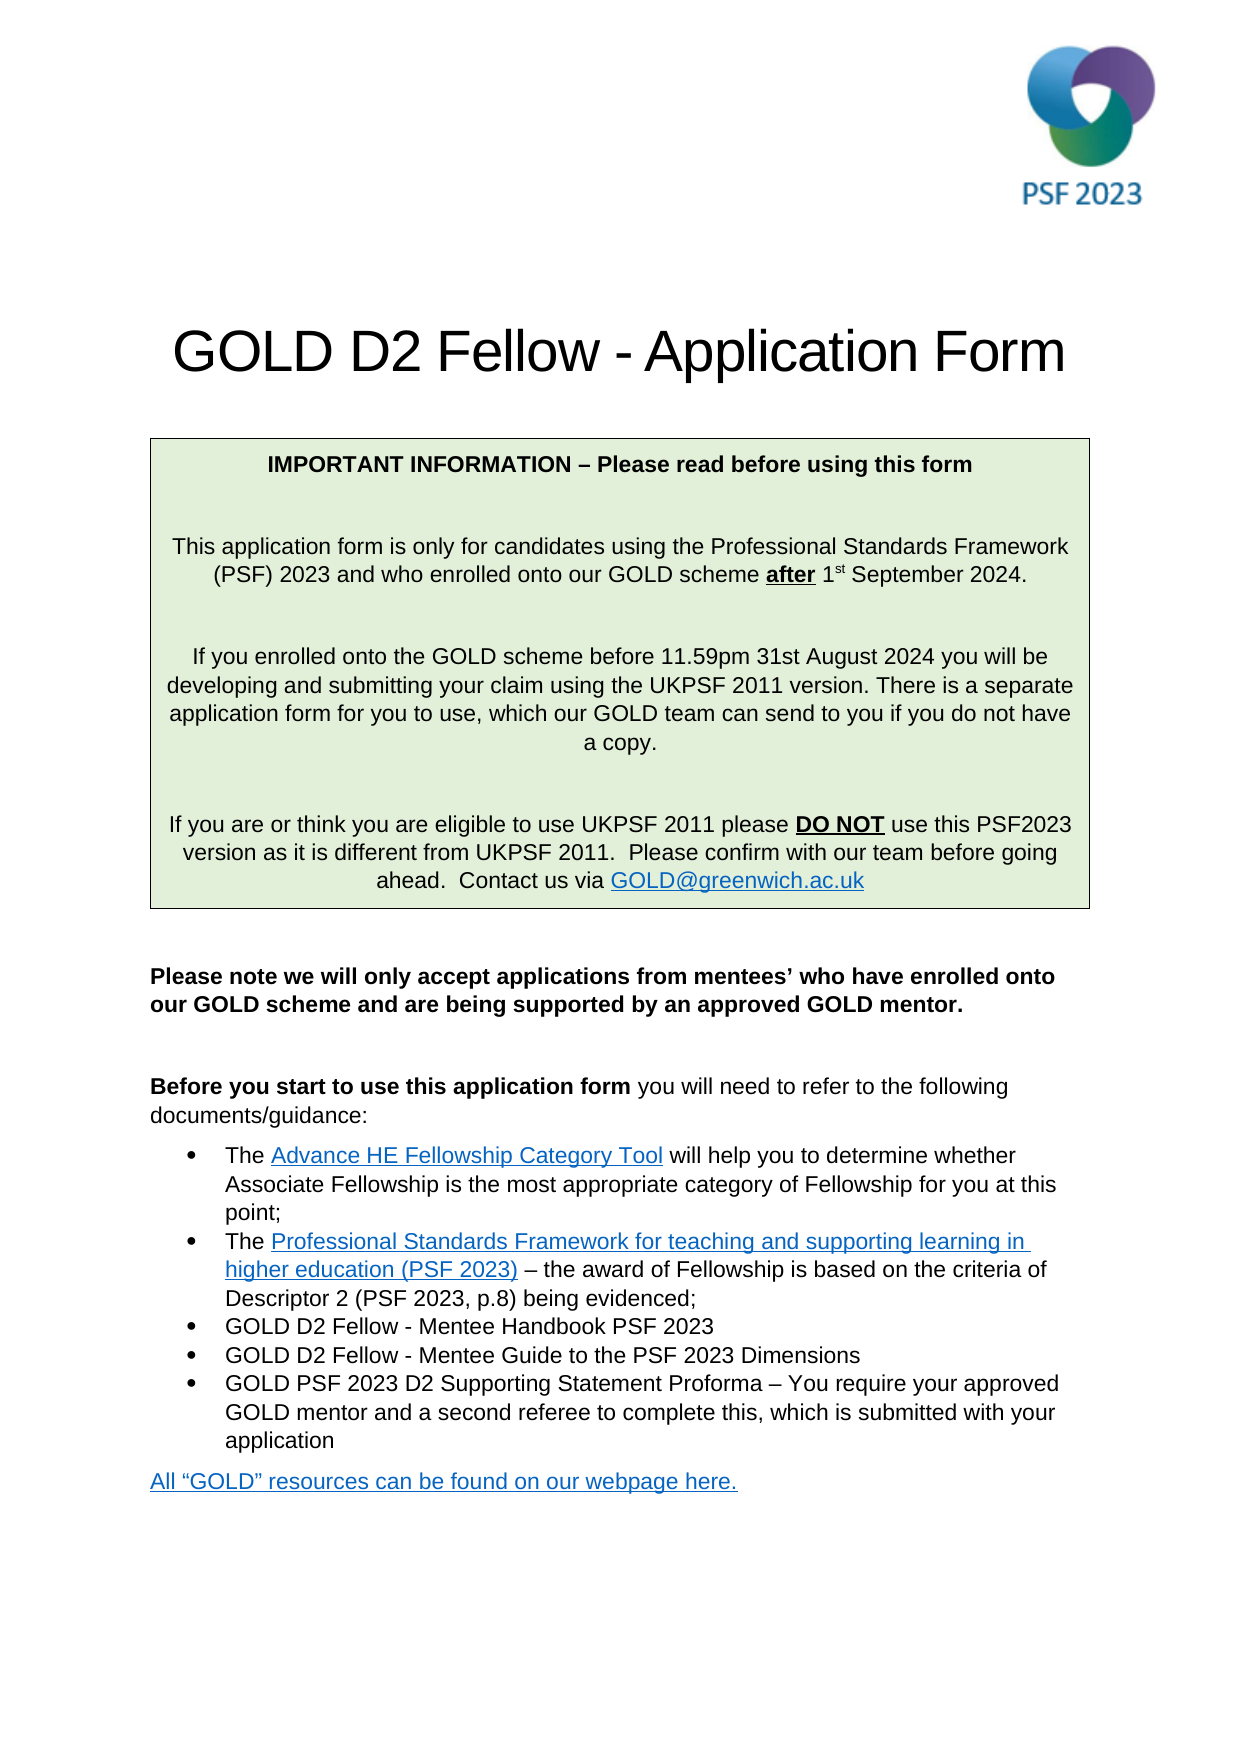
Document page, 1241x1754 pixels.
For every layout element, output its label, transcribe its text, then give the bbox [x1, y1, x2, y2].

text Before you start to use this application form you will need to refer to the following documents/guidance: [150, 1073, 1090, 1128]
table_header IMPORTANT INFORMATION – Please read before using this form This application form is only for candidates using the Professional Standards Framework (PSF) 2023 and who enrolled onto our GOLD scheme after 1st September 2024. If you enrolled onto the GOLD scheme before 11.59pm 31st August 2024 you will be developing and submitting your claim using the UKPSF 2011 version. There is a separate application form for you to use, which our GOLD team can send to you if you do not have a copy. If you are or think you are eligible to use UKPSF 2011 please DO NOT use this PSF2023 version as it is different from UKPSF 2011. Please confirm with our team before going ahead. Contact us via GOLD@greenwich.ac.uk [151, 439, 1089, 908]
list The Advance HE Fellowship Category Tool will help you to determine whether Associate Fellowship is the most appropriate category of Fellowship for you at this point; [187, 1142, 1090, 1226]
picture [987, 32, 1190, 230]
text All “GOLD” resources can be found on our webpage here. [150, 1468, 1090, 1494]
title GOLD D2 Fellow - Application Form [150, 317, 1090, 384]
list GOLD D2 Fellow - Mentee Handbook PSF 2023 [187, 1313, 1090, 1339]
list GOLD D2 Fellow - Mentee Guide to the PSF 2023 Dimensions [187, 1342, 1090, 1368]
list The Professional Standards Framework for teaching and supporting learning in higher education (PSF 2023) – the award of Fellowship is based on the criteria of Descriptor 2 (PSF 2023, p.8) being evidenced; [187, 1228, 1090, 1311]
list GOLD PSF 2023 D2 Supporting Statement Proforma – You require your approved GOLD mentor and a second referee to complete this, which is submitted with your application [187, 1370, 1090, 1453]
text Please note we will only accept applications from mentees’ who have enrolled onto our GOLD scheme and are being supported by an approved GOLD mentor. [150, 963, 1090, 1018]
